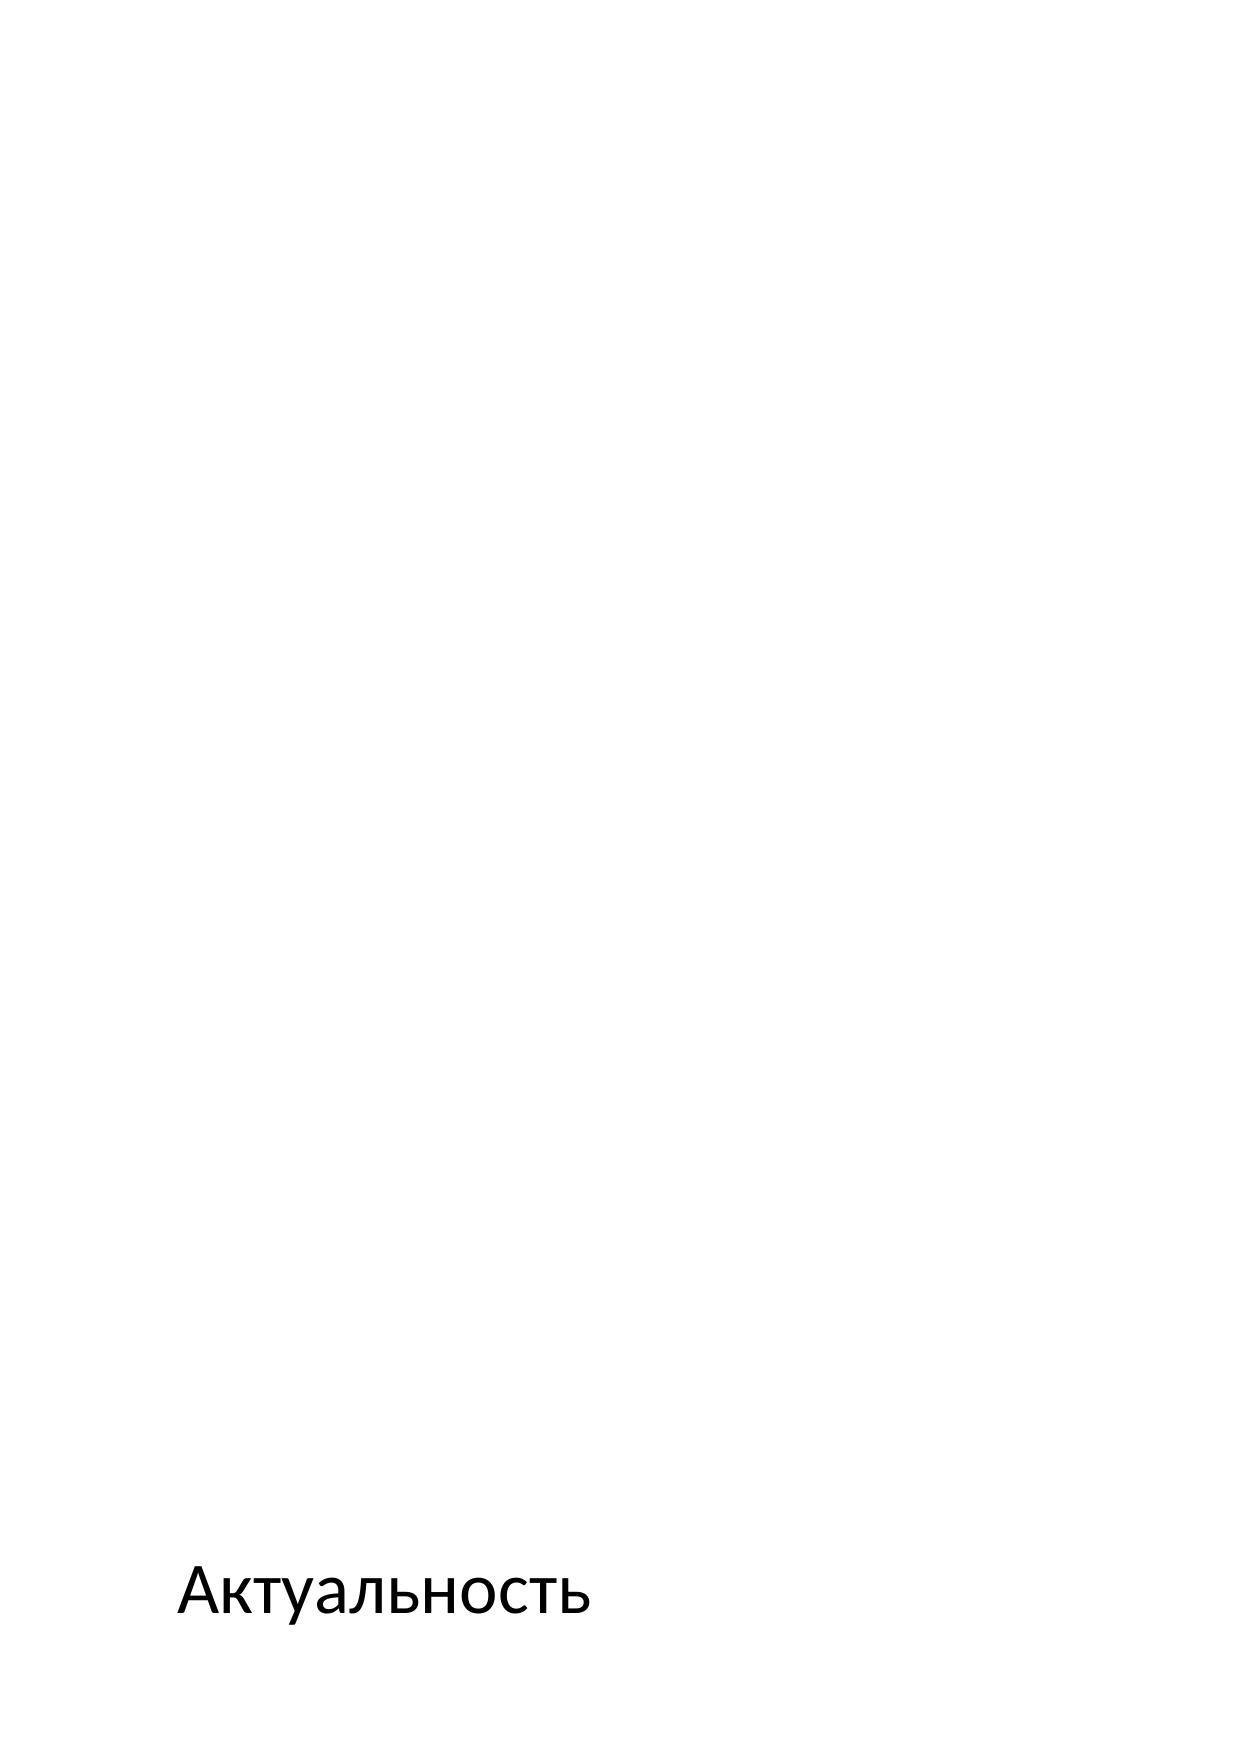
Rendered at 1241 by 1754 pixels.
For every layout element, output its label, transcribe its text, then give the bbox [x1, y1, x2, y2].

text Актуальность [177, 1543, 1152, 1632]
